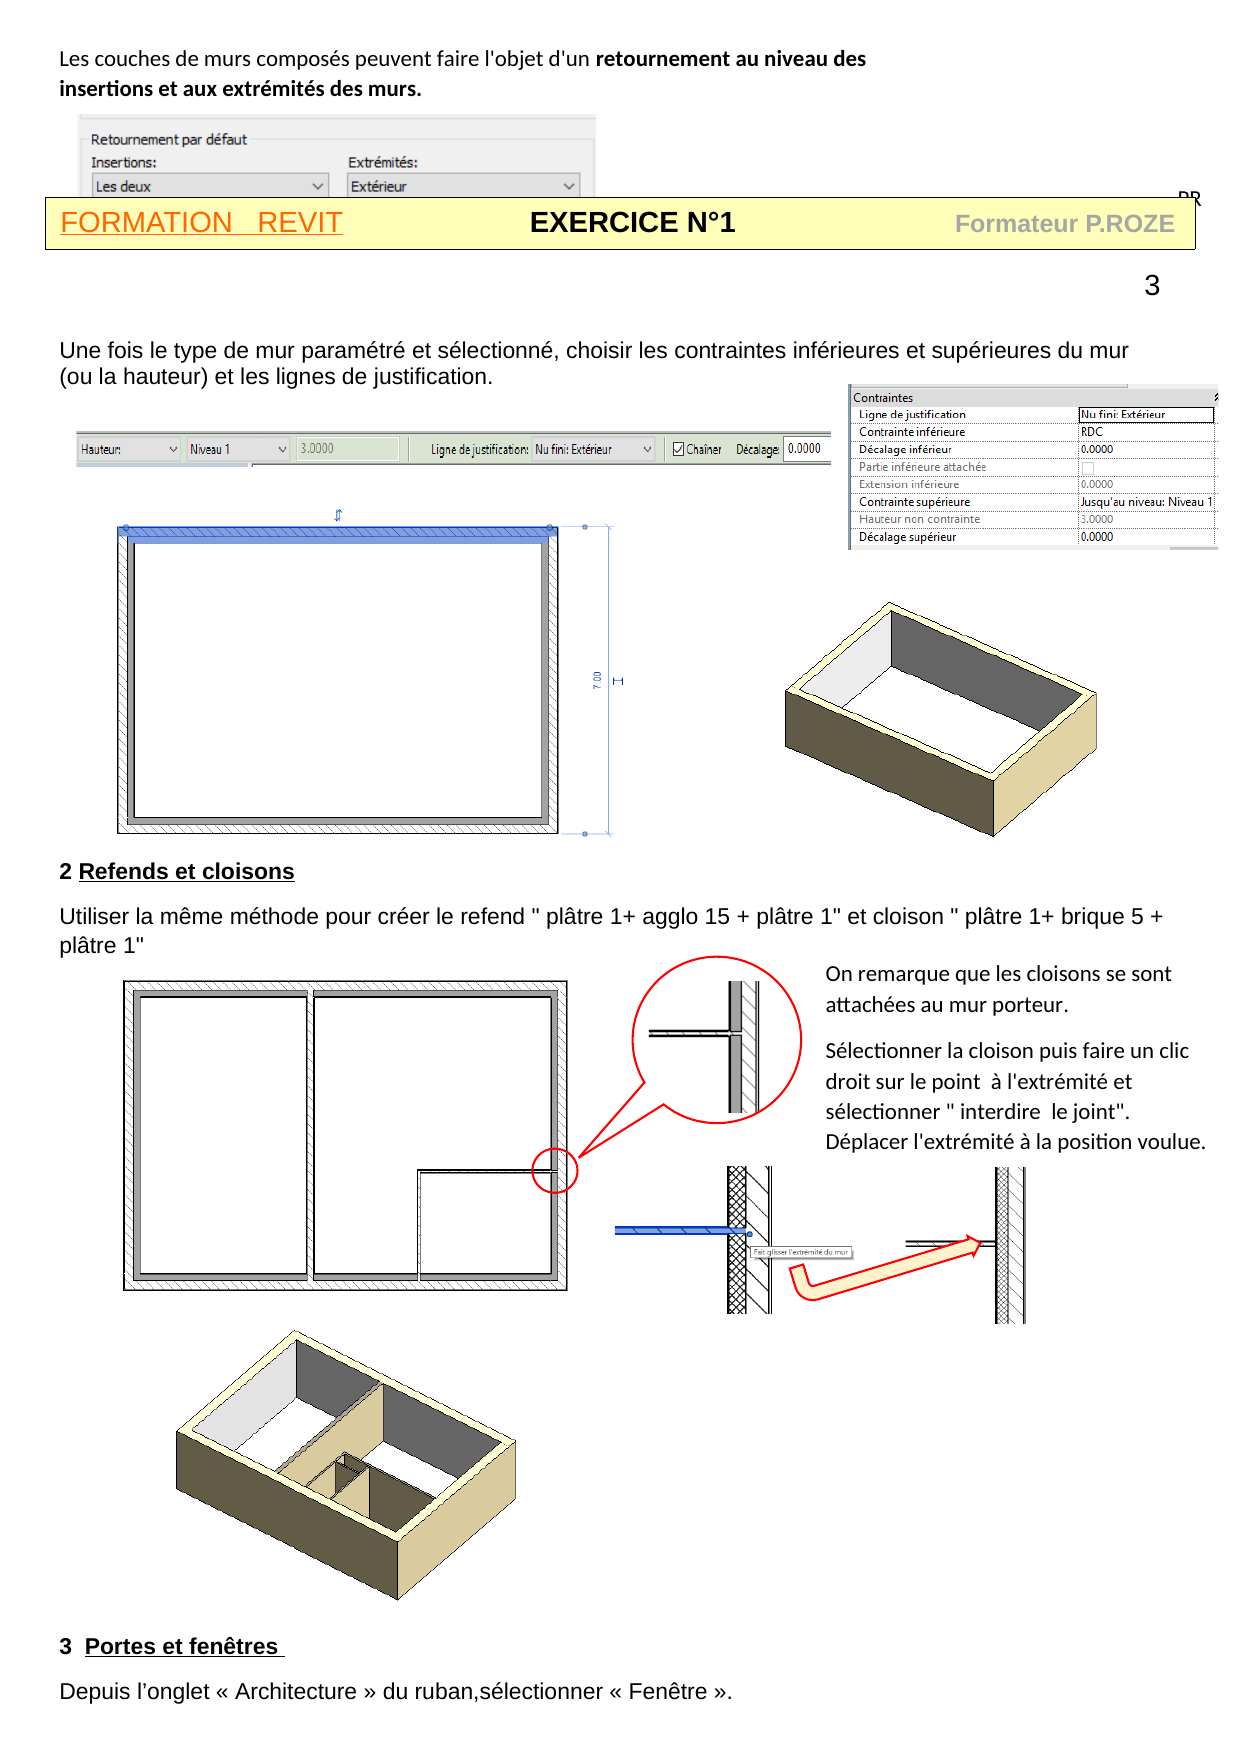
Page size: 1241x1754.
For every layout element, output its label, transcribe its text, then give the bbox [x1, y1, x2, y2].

picture [905, 1167, 1053, 1324]
picture [534, 1150, 573, 1191]
text 2 Refends et cloisons [59, 858, 1167, 884]
picture [848, 384, 1219, 550]
picture [76, 431, 831, 467]
picture [744, 576, 1116, 837]
text 3 Portes et fenêtres [59, 1633, 1167, 1659]
picture [133, 1308, 533, 1606]
picture [77, 114, 597, 197]
picture [104, 505, 629, 845]
picture [118, 973, 573, 1296]
text Une fois le type de mur paramétré et sélectionné, choisir les contraintes inférieures et supérieures du mur (ou la hauteur) et les lignes de justification. [59, 337, 1167, 389]
picture [761, 1055, 802, 1113]
text Les couches de murs composés peuvent faire l'objet d'un retournement au niveau des insertions et aux extrémités des murs. [59, 44, 886, 103]
text Depuis l’onglet « Architecture » du ruban,sélectionner « Fenêtre ». [59, 1678, 1167, 1704]
text Utiliser la même méthode pour créer le refend " plâtre 1+ agglo 15 + plâtre 1" et cloison " plâtre 1+ brique 5 + plâtre 1" [59, 903, 1167, 958]
picture [654, 1107, 672, 1113]
picture [614, 1166, 875, 1314]
picture [648, 981, 800, 1113]
picture [779, 981, 802, 1026]
picture [648, 981, 654, 988]
